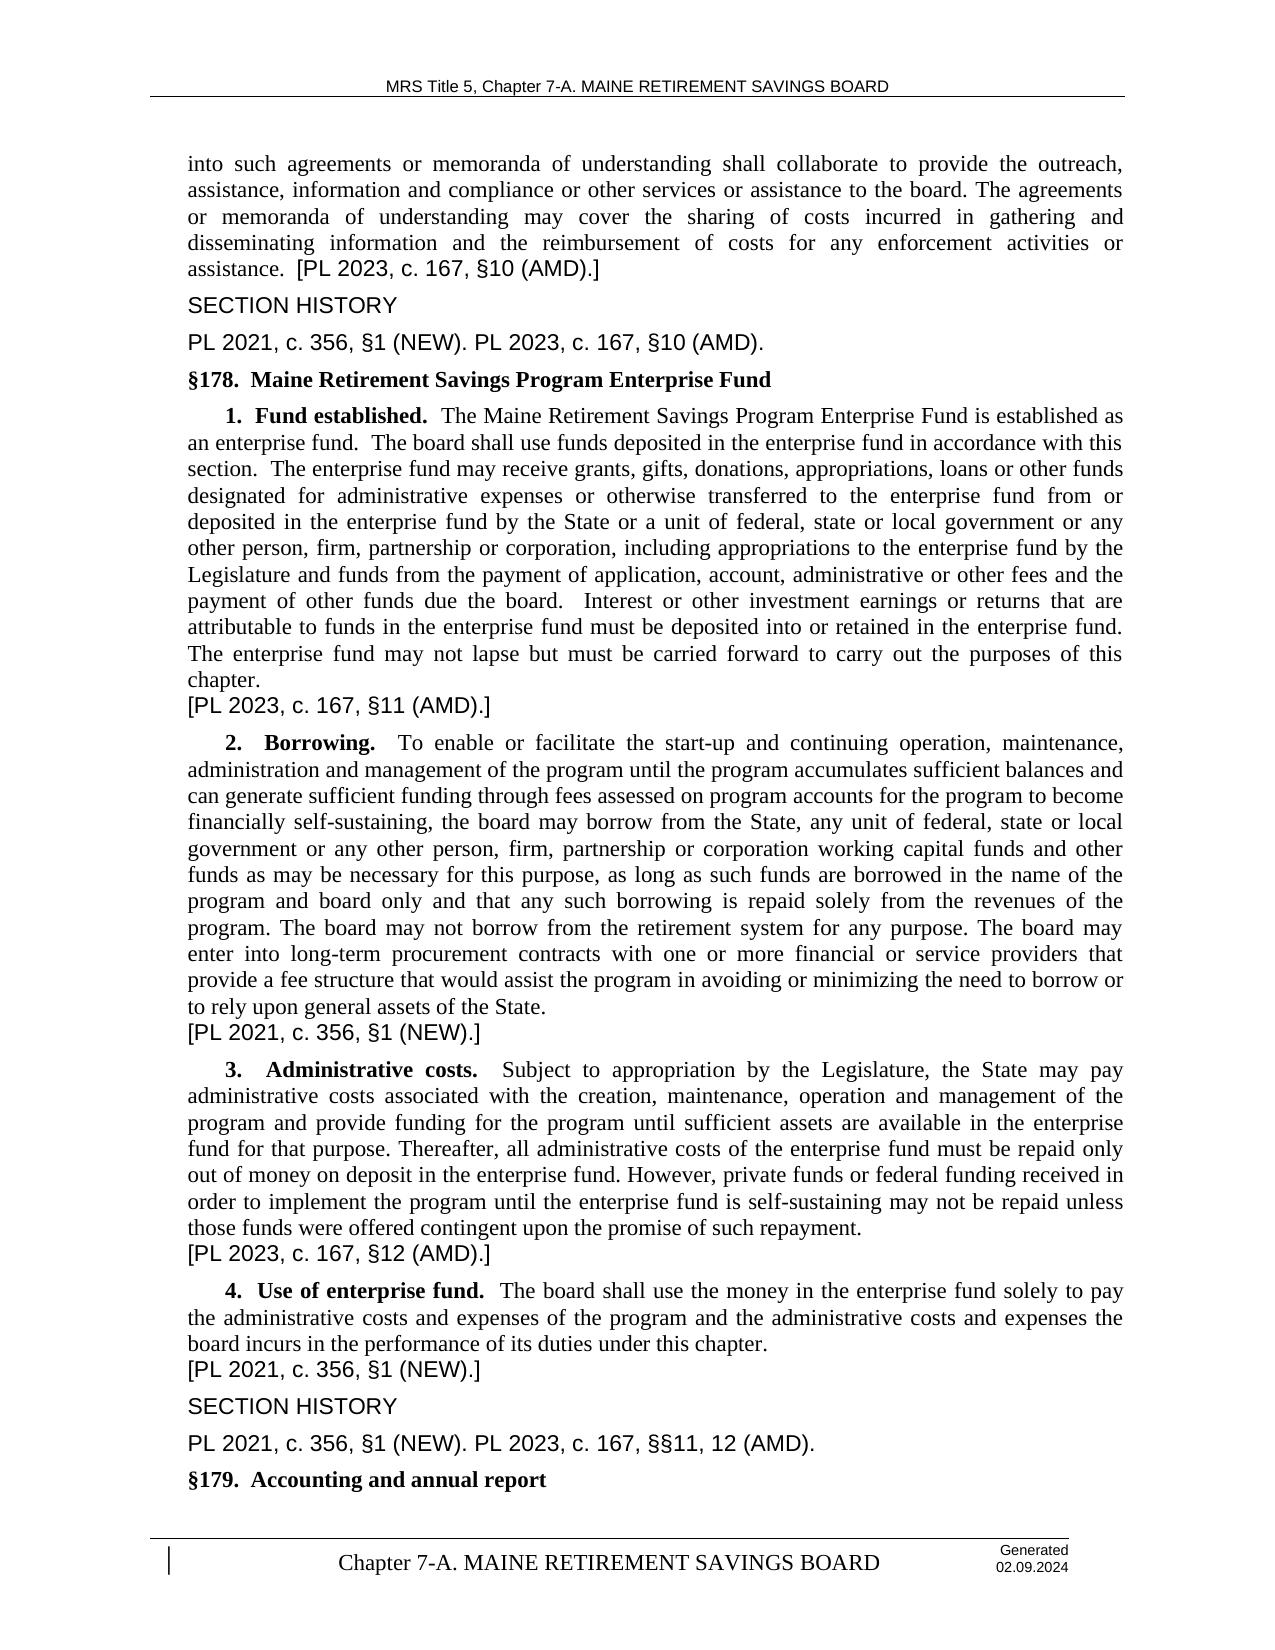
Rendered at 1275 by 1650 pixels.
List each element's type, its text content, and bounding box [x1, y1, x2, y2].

text §178. Maine Retirement Savings Program Enterprise Fund [187, 366, 1125, 392]
text SECTION HISTORY [187, 292, 1125, 319]
text 4. Use of enterprise fund. The board shall use the money in the enterprise fund solely to pay the administrative costs and expenses of the program and the administrative costs and expenses the board incurs in the performance of its duties under this chapter. [187, 1277, 1125, 1356]
text PL 2021, c. 356, §1 (NEW). PL 2023, c. 167, §§11, 12 (AMD). [187, 1430, 1125, 1456]
text [PL 2023, c. 167, §11 (AMD).] [187, 692, 1125, 719]
text SECTION HISTORY [187, 1393, 1125, 1419]
text 3. Administrative costs. Subject to appropriation by the Legislature, the State may pay administrative costs associated with the creation, maintenance, operation and management of the program and provide funding for the program until sufficient assets are available in the enterprise fund for that purpose. Thereafter, all administrative costs of the enterprise fund must be repaid only out of money on deposit in the enterprise fund. However, private funds or federal funding received in order to implement the program until the enterprise fund is self-sustaining may not be repaid unless those funds were offered contingent upon the promise of such repayment. [187, 1056, 1125, 1240]
text 2. Borrowing. To enable or facilitate the start-up and continuing operation, maintenance, administration and management of the program until the program accumulates sufficient balances and can generate sufficient funding through fees assessed on program accounts for the program to become financially self-sustaining, the board may borrow from the State, any unit of federal, state or local government or any other person, firm, partnership or corporation working capital funds and other funds as may be necessary for this purpose, as long as such funds are borrowed in the name of the program and board only and that any such borrowing is repaid solely from the revenues of the program. The board may not borrow from the retirement system for any purpose. The board may enter into long-term procurement contracts with one or more financial or service providers that provide a fee structure that would assist the program in avoiding or minimizing the need to borrow or to rely upon general assets of the State. [187, 729, 1125, 1019]
text §179. Accounting and annual report [187, 1467, 1125, 1493]
text 1. Fund established. The Maine Retirement Savings Program Enterprise Fund is established as an enterprise fund. The board shall use funds deposited in the enterprise fund in accordance with this section. The enterprise fund may receive grants, gifts, donations, appropriations, loans or other funds designated for administrative expenses or otherwise transferred to the enterprise fund from or deposited in the enterprise fund by the State or a unit of federal, state or local government or any other person, firm, partnership or corporation, including appropriations to the enterprise fund by the Legislature and funds from the payment of application, account, administrative or other fees and the payment of other funds due the board. Interest or other investment earnings or returns that are attributable to funds in the enterprise fund must be deposited into or retained in the enterprise fund. The enterprise fund may not lapse but must be carried forward to carry out the purposes of this chapter. [187, 403, 1125, 692]
text [PL 2021, c. 356, §1 (NEW).] [187, 1019, 1125, 1046]
text [PL 2023, c. 167, §12 (AMD).] [187, 1240, 1125, 1267]
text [187, 150, 1125, 282]
text PL 2021, c. 356, §1 (NEW). PL 2023, c. 167, §10 (AMD). [187, 329, 1125, 355]
text [PL 2021, c. 356, §1 (NEW).] [187, 1356, 1125, 1383]
